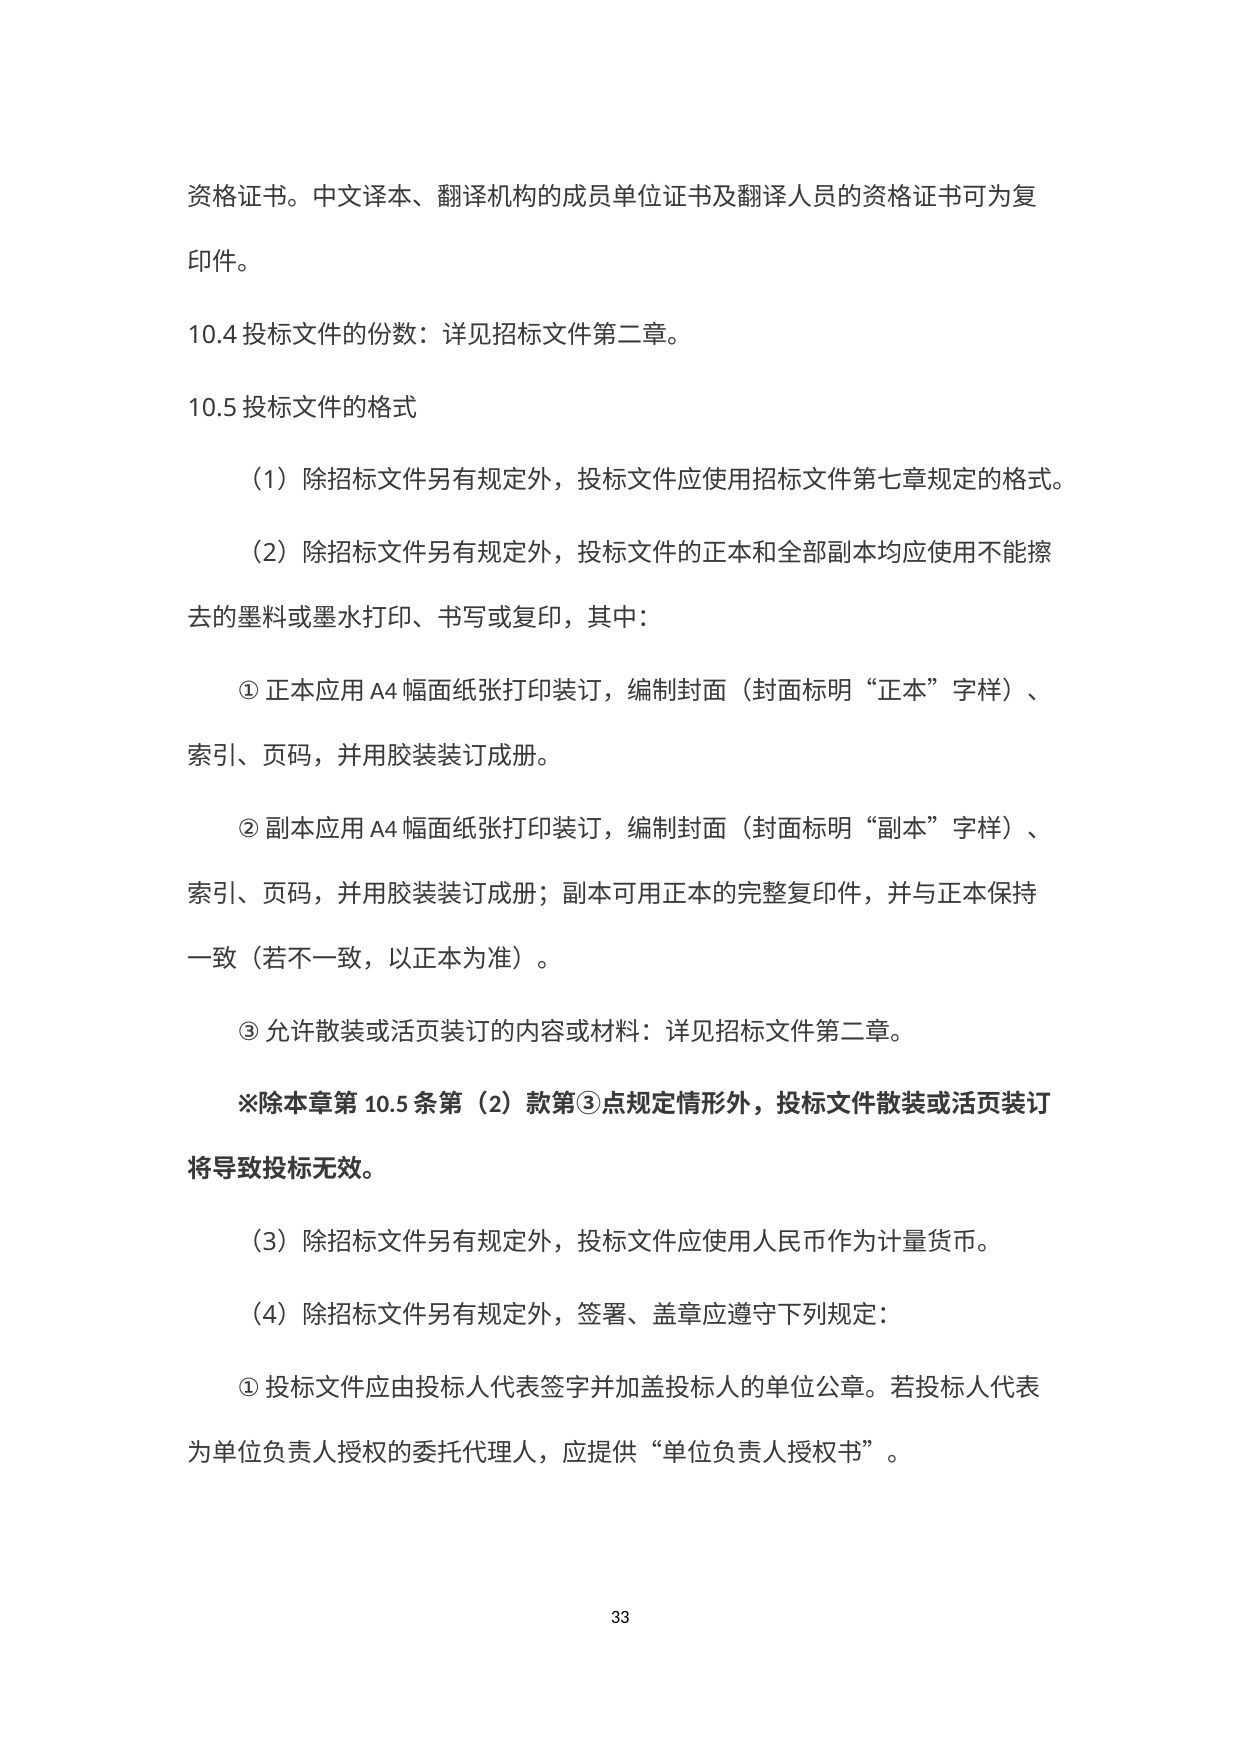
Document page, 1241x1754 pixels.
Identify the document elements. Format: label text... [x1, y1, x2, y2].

text 10.4投标文件的份数：详见招标文件第二章。 [187, 300, 1053, 365]
text ②副本应用A4幅面纸张打印装订，编制封面（封面标明“副本”字样）、索引、页码，并用胶装装订成册；副本可用正本的完整复印件，并与正本保持一致（若不一致，以正本为准）。 [187, 794, 1053, 989]
text （3）除招标文件另有规定外，投标文件应使用人民币作为计量货币。 [187, 1207, 1053, 1272]
text （2）除招标文件另有规定外，投标文件的正本和全部副本均应使用不能擦去的墨料或墨水打印、书写或复印，其中： [187, 518, 1053, 648]
text ①投标文件应由投标人代表签字并加盖投标人的单位公章。若投标人代表为单位负责人授权的委托代理人，应提供“单位负责人授权书”。 [187, 1353, 1053, 1483]
text ③允许散装或活页装订的内容或材料：详见招标文件第二章。 [187, 997, 1053, 1062]
text 10.5投标文件的格式 [187, 373, 1053, 438]
text ①正本应用A4幅面纸张打印装订，编制封面（封面标明“正本”字样）、索引、页码，并用胶装装订成册。 [187, 656, 1053, 786]
text （1）除招标文件另有规定外，投标文件应使用招标文件第七章规定的格式。 [187, 445, 1053, 510]
text ※除本章第10.5条第（2）款第③点规定情形外，投标文件散装或活页装订将导致投标无效。 [187, 1069, 1053, 1199]
text （4）除招标文件另有规定外，签署、盖章应遵守下列规定： [187, 1280, 1053, 1345]
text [187, 162, 1053, 292]
